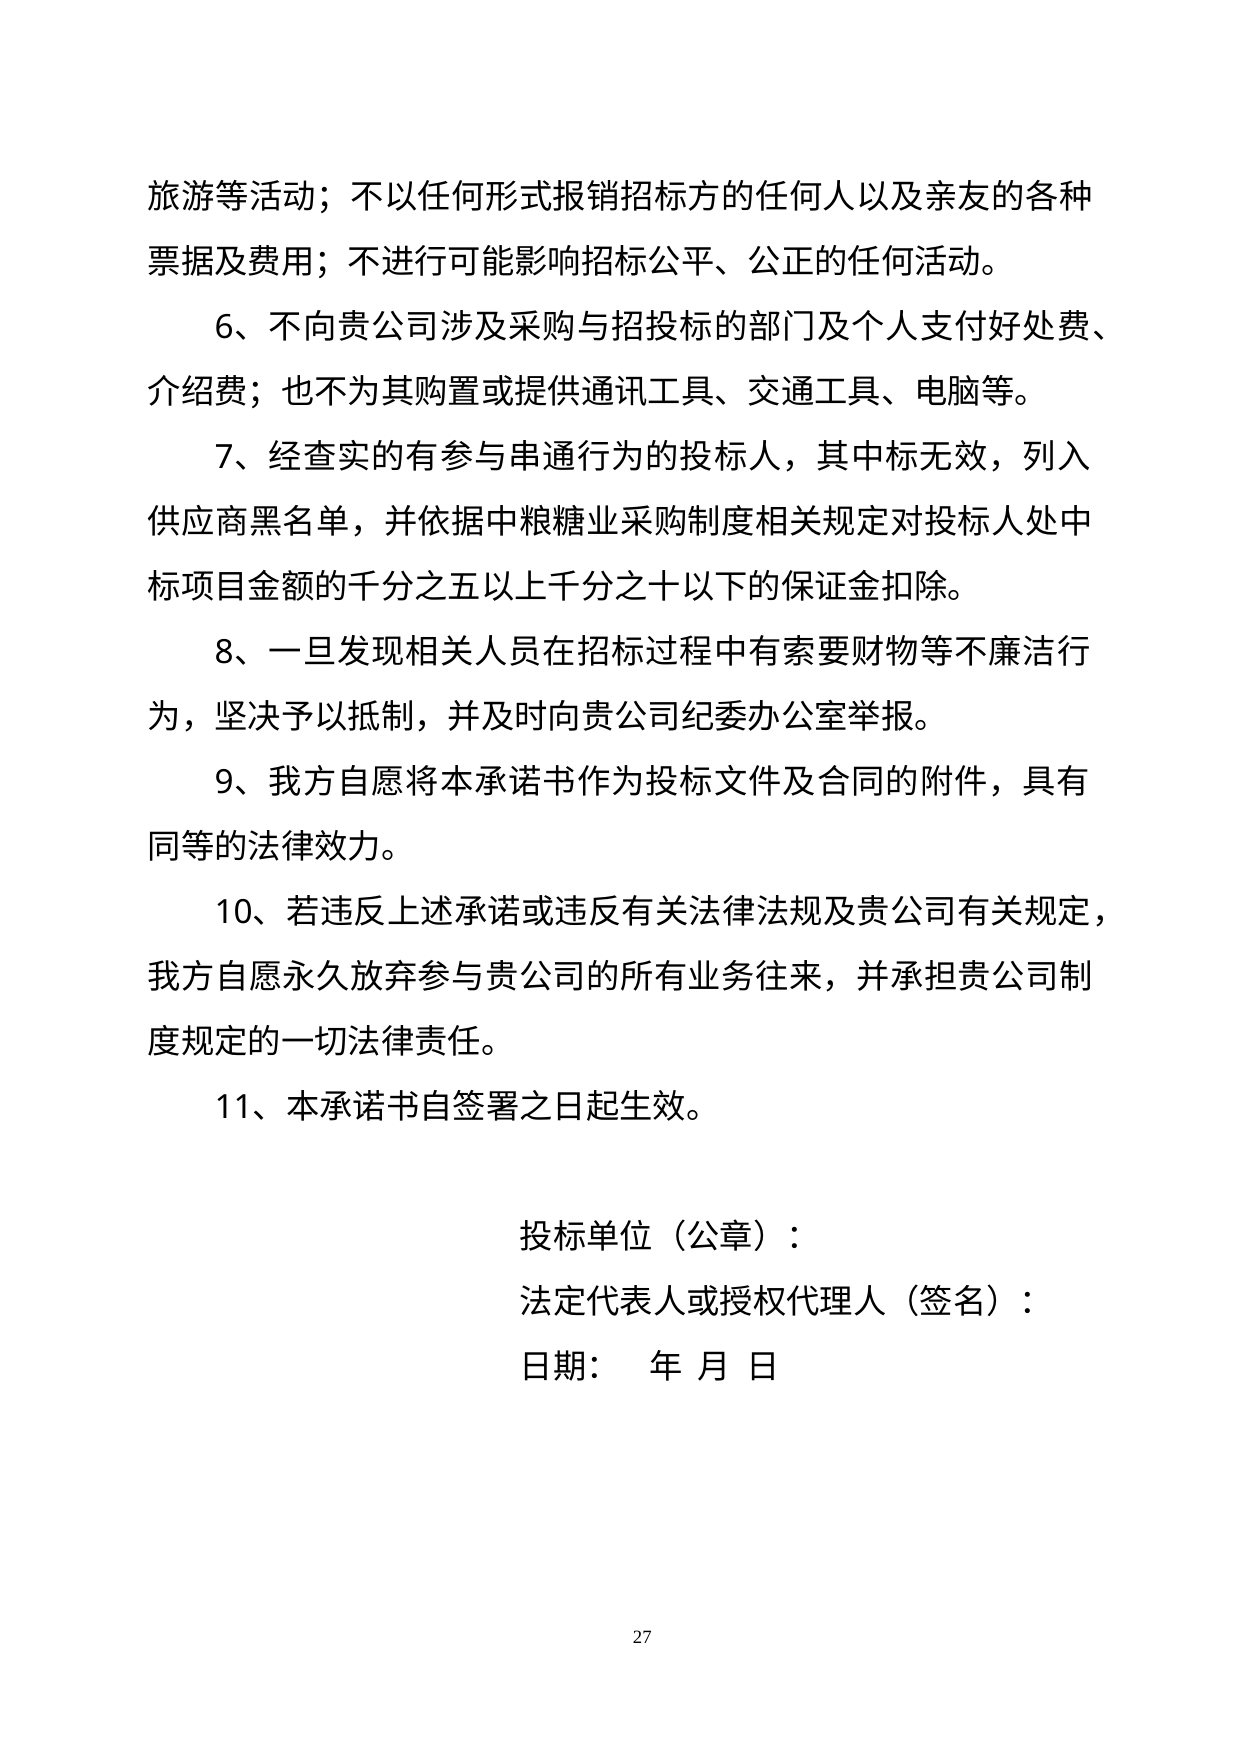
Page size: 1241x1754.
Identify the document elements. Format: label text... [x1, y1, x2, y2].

text 投标单位（公章）： [519, 1202, 1092, 1267]
text 8、一旦发现相关人员在招标过程中有索要财物等不廉洁行为，坚决予以抵制，并及时向贵公司纪委办公室举报。 [148, 617, 1092, 747]
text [148, 162, 1092, 292]
text 法定代表人或授权代理人（签名）： [519, 1267, 1092, 1332]
text 9、我方自愿将本承诺书作为投标文件及合同的附件，具有同等的法律效力。 [148, 747, 1092, 877]
text 日期： 年 月 日 [519, 1332, 1092, 1397]
text 10、若违反上述承诺或违反有关法律法规及贵公司有关规定，我方自愿永久放弃参与贵公司的所有业务往来，并承担贵公司制度规定的一切法律责任。 [148, 877, 1092, 1072]
text 11、本承诺书自签署之日起生效。 [148, 1072, 1092, 1137]
text 7、经查实的有参与串通行为的投标人，其中标无效，列入供应商黑名单，并依据中粮糖业采购制度相关规定对投标人处中标项目金额的千分之五以上千分之十以下的保证金扣除。 [148, 422, 1092, 617]
text 6、不向贵公司涉及采购与招投标的部门及个人支付好处费、介绍费；也不为其购置或提供通讯工具、交通工具、电脑等。 [148, 292, 1092, 422]
